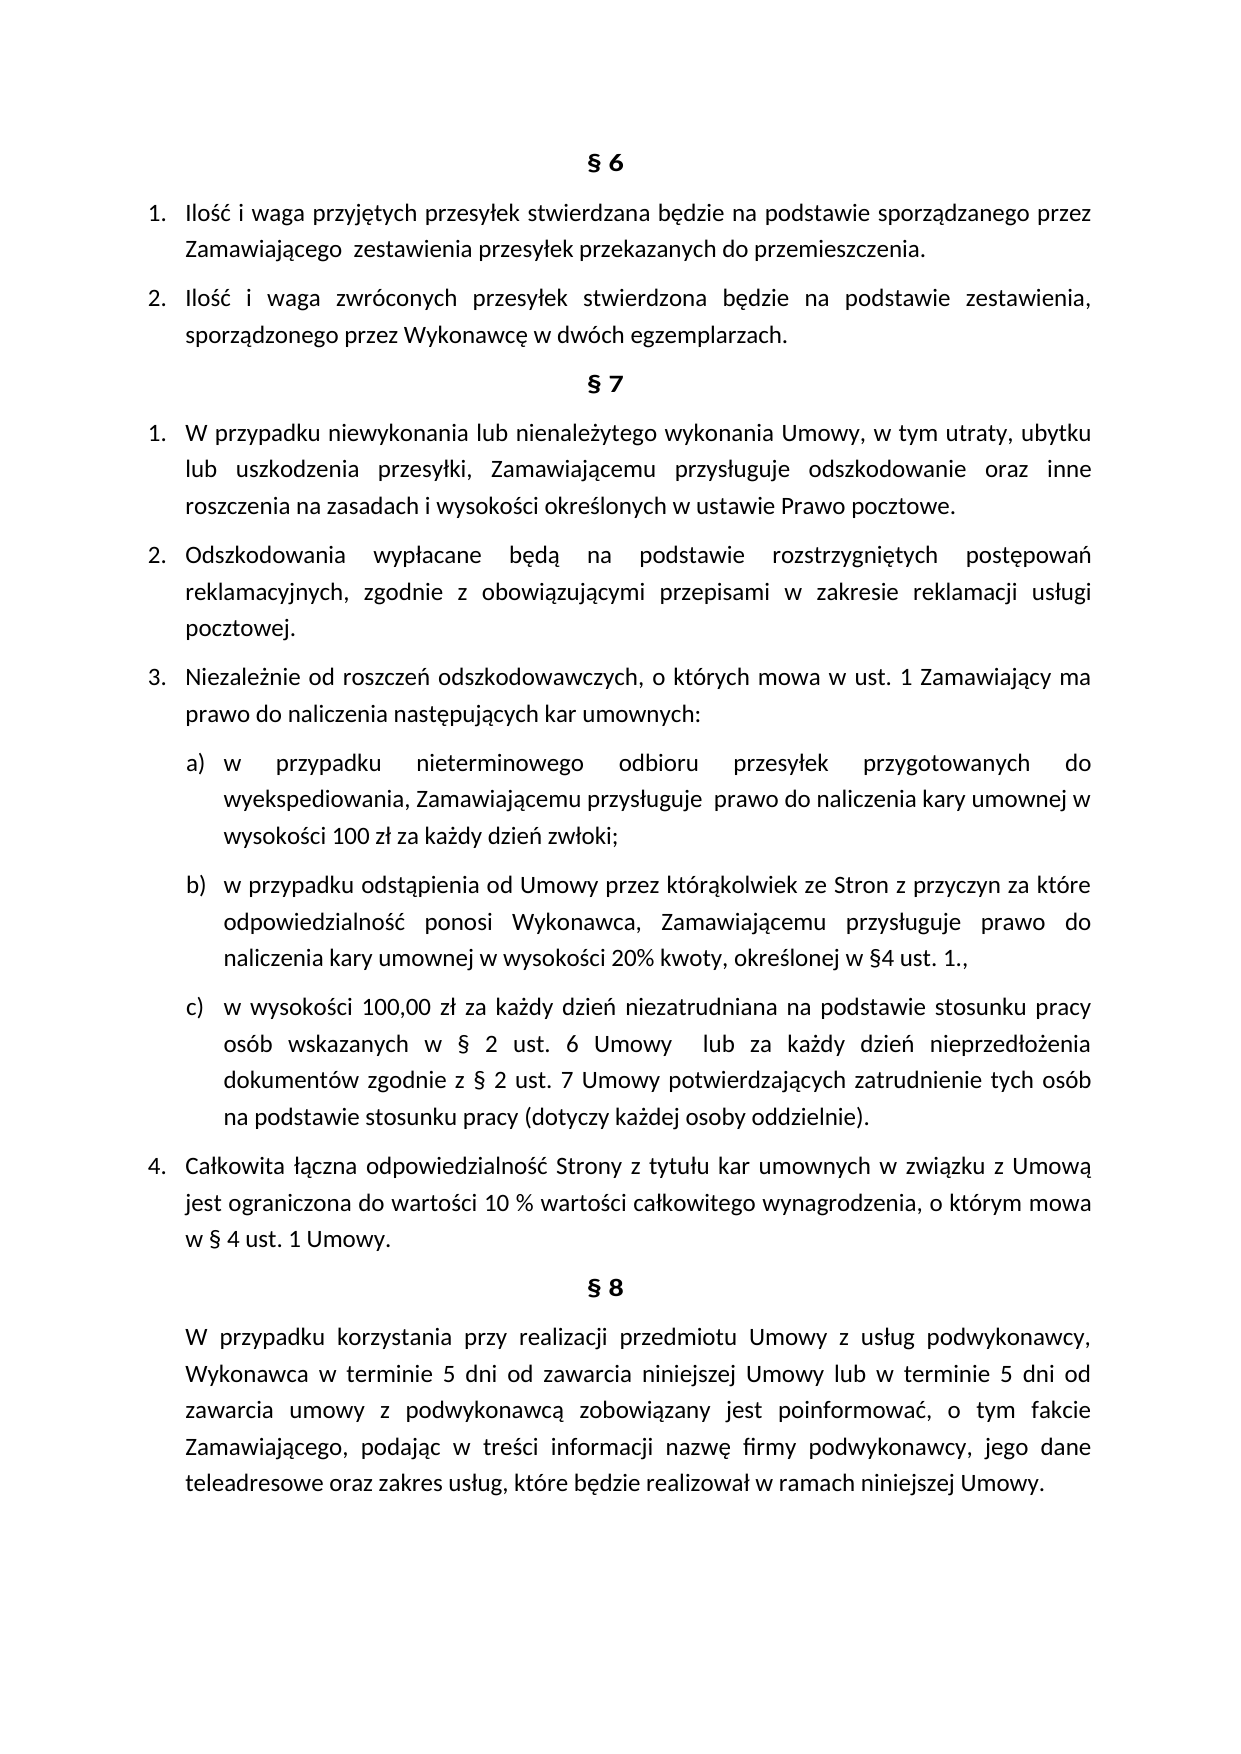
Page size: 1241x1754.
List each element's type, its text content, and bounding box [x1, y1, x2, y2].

subtitle § 7 [117, 368, 1093, 398]
list Całkowita łączna odpowiedzialność Strony z tytułu kar umownych w związku z Umową jest ograniczona do wartości 10 % wartości całkowitego wynagrodzenia, o którym mowa w § 4 ust. 1 Umowy. [148, 1150, 1093, 1254]
list Niezależnie od roszczeń odszkodowawczych, o których mowa w ust. 1 Zamawiający ma prawo do naliczenia następujących kar umownych: [148, 661, 1092, 728]
list Odszkodowania wypłacane będą na podstawie rozstrzygniętych postępowań reklamacyjnych, zgodnie z obowiązującymi przepisami w zakresie reklamacji usługi pocztowej. [148, 539, 1092, 643]
list w przypadku nieterminowego odbioru przesyłek przygotowanych do wyekspediowania, Zamawiającemu przysługuje prawo do naliczenia kary umownej w wysokości 100 zł za każdy dzień zwłoki; [186, 747, 1092, 851]
list w przypadku odstąpienia od Umowy przez którąkolwiek ze Stron z przyczyn za które odpowiedzialność ponosi Wykonawca, Zamawiającemu przysługuje prawo do naliczenia kary umownej w wysokości 20% kwoty, określonej w §4 ust. 1., [186, 869, 1092, 973]
text W przypadku korzystania przy realizacji przedmiotu Umowy z usług podwykonawcy, Wykonawca w terminie 5 dni od zawarcia niniejszej Umowy lub w terminie 5 dni od zawarcia umowy z podwykonawcą zobowiązany jest poinformować, o tym fakcie Zamawiającego, podając w treści informacji nazwę firmy podwykonawcy, jego dane teleadresowe oraz zakres usług, które będzie realizował w ramach niniejszej Umowy. [185, 1321, 1092, 1498]
subtitle § 6 [117, 148, 1093, 178]
subtitle § 8 [117, 1272, 1093, 1303]
list Ilość i waga zwróconych przesyłek stwierdzona będzie na podstawie zestawienia, sporządzonego przez Wykonawcę w dwóch egzemplarzach. [148, 282, 1092, 349]
list Ilość i waga przyjętych przesyłek stwierdzana będzie na podstawie sporządzanego przez Zamawiającego zestawienia przesyłek przekazanych do przemieszczenia. [148, 197, 1092, 264]
list W przypadku niewykonania lub nienależytego wykonania Umowy, w tym utraty, ubytku lub uszkodzenia przesyłki, Zamawiającemu przysługuje odszkodowanie oraz inne roszczenia na zasadach i wysokości określonych w ustawie Prawo pocztowe. [148, 417, 1092, 521]
list w wysokości 100,00 zł za każdy dzień niezatrudniana na podstawie stosunku pracy osób wskazanych w § 2 ust. 6 Umowy lub za każdy dzień nieprzedłożenia dokumentów zgodnie z § 2 ust. 7 Umowy potwierdzających zatrudnienie tych osób na podstawie stosunku pracy (dotyczy każdej osoby oddzielnie). [186, 991, 1092, 1132]
